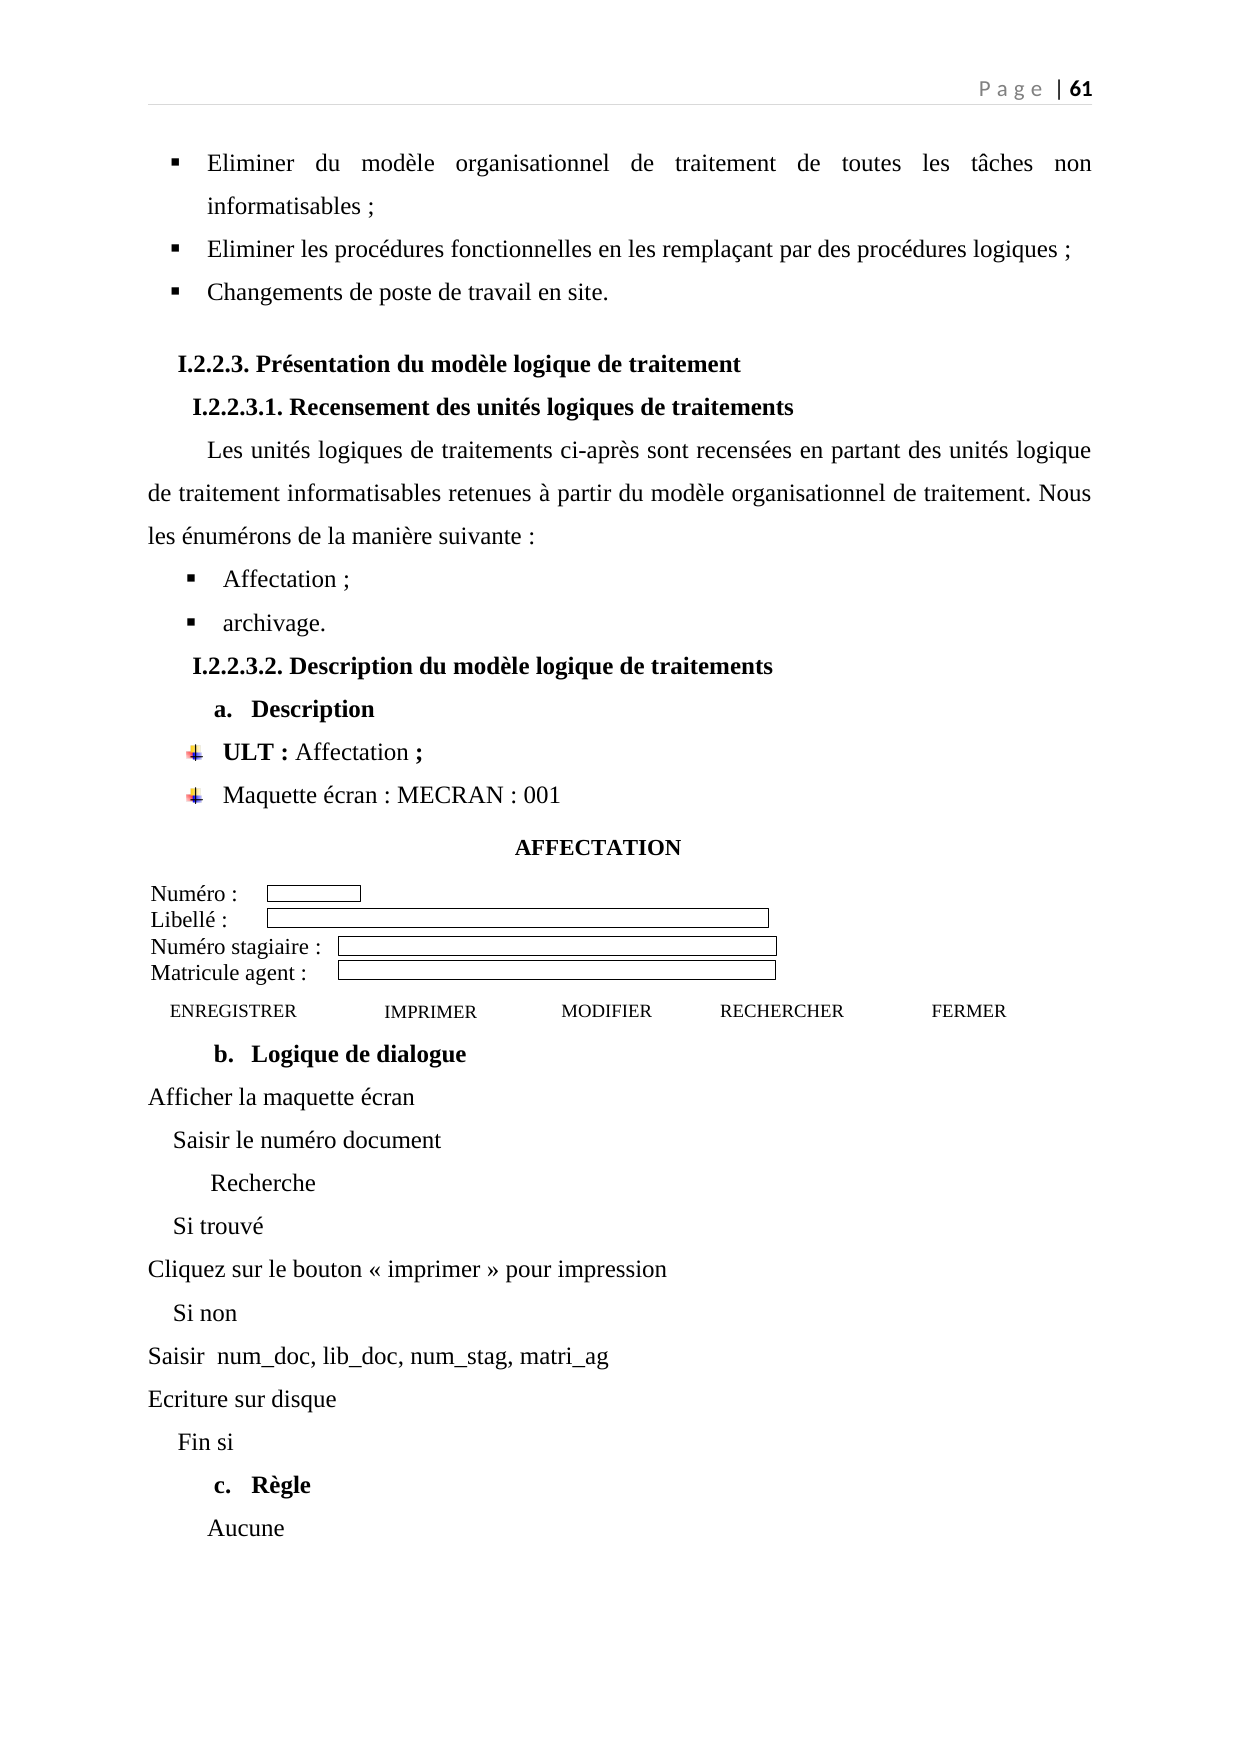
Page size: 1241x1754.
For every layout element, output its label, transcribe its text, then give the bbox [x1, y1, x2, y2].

list Maquette écran : MECRAN : 001 [185, 780, 1092, 809]
text Fin si [148, 1427, 1092, 1456]
text Saisir le numéro document [148, 1125, 1092, 1154]
text Saisir num_doc, lib_doc, num_stag, matri_ag [148, 1341, 1092, 1369]
text Les unités logiques de traitements ci-après sont recensées en partant des unités logique de traitement informatisables retenues à partir du modèle organisationnel de traitement. Nous les énumérons de la manière suivante : [148, 435, 1092, 550]
list ULT : Affectation ; [185, 737, 1092, 766]
list Changements de poste de travail en site. [169, 277, 1092, 306]
text Si trouvé [148, 1211, 1092, 1240]
list Règle [214, 1470, 1092, 1499]
list Affectation ; [185, 564, 1092, 593]
list Description [214, 694, 1092, 723]
list archivage. [185, 608, 1092, 636]
text Recherche [148, 1168, 1092, 1197]
text I.2.2.3.1. Recensement des unités logiques de traitements [148, 392, 1092, 421]
list Eliminer du modèle organisationnel de traitement de toutes les tâches non informatisables ; [169, 148, 1092, 219]
text I.2.2.3. Présentation du modèle logique de traitement [148, 349, 1092, 378]
text Cliquez sur le bouton « imprimer » pour impression [148, 1254, 1092, 1283]
text I.2.2.3.2. Description du modèle logique de traitements [148, 651, 1092, 679]
picture [186, 743, 203, 761]
text Afficher la maquette écran [148, 1082, 1092, 1111]
text Ecriture sur disque [148, 1384, 1092, 1413]
picture [186, 786, 203, 804]
list Logique de dialogue [214, 1039, 1092, 1068]
list Eliminer les procédures fonctionnelles en les remplaçant par des procédures logiques ; [169, 234, 1092, 263]
text Si non [148, 1298, 1092, 1326]
text Aucune [148, 1513, 1092, 1542]
